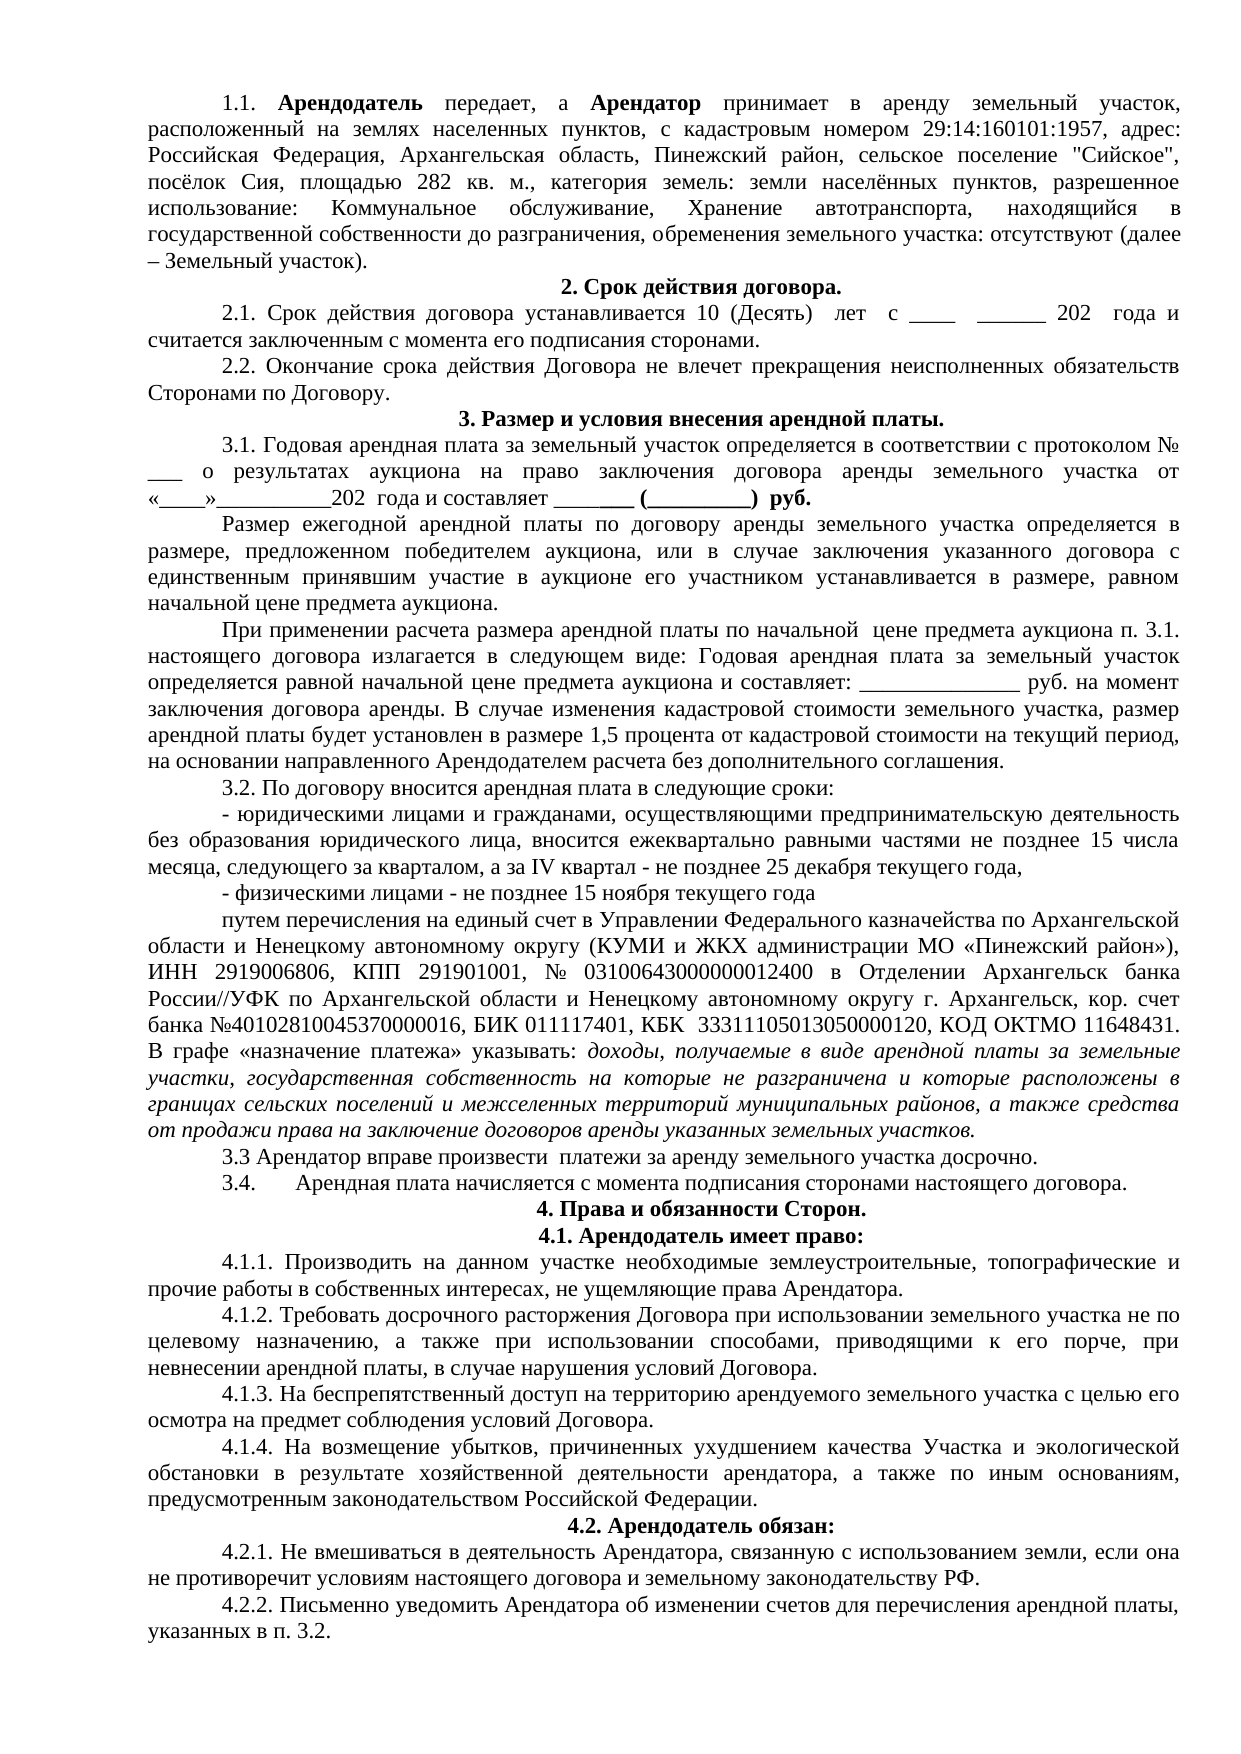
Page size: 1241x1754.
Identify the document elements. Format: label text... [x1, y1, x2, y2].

text 4.2. Арендодатель обязан: [148, 1512, 1181, 1538]
text 4. Права и обязанности Сторон. [148, 1196, 1181, 1222]
text 4.1.4. На возмещение убытков, причиненных ухудшением качества Участка и экологической обстановки в результате хозяйственной деятельности арендатора, а также по иным основаниям, предусмотренным законодательством Российской Федерации. [148, 1433, 1181, 1512]
text 3.1. Годовая арендная плата за земельный участок определяется в соответствии с протоколом № ___ о результатах аукциона на право заключения договора аренды земельного участка от «____»__________202 года и составляет _______ (_________) руб. [148, 431, 1181, 510]
text 3.2. По договору вносится арендная плата в следующие сроки: [148, 774, 1181, 800]
text 4.1. Арендодатель имеет право: [148, 1222, 1181, 1248]
text 4.1.2. Требовать досрочного расторжения Договора при использовании земельного участка не по целевому назначению, а также при использовании способами, приводящими к его порче, при невнесении арендной платы, в случае нарушения условий Договора. [148, 1301, 1181, 1380]
text Размер ежегодной арендной платы по договору аренды земельного участка определяется в размере, предложенном победителем аукциона, или в случае заключения указанного договора с единственным принявшим участие в аукционе его участником устанавливается в размере, равном начальной цене предмета аукциона. [148, 510, 1181, 616]
text 3. Размер и условия внесения арендной платы. [148, 405, 1181, 431]
text 3.3 Арендатор вправе произвести платежи за аренду земельного участка досрочно. [148, 1143, 1181, 1169]
text - физическими лицами - не позднее 15 ноября текущего года [148, 879, 1181, 906]
text 2. Срок действия договора. [148, 273, 1181, 299]
text 2.2. Окончание срока действия Договора не влечет прекращения неисполненных обязательств Сторонами по Договору. [148, 352, 1181, 405]
text 2.1. Срок действия договора устанавливается 10 (Десять) лет с ____ ______ 202 года и считается заключенным с момента его подписания сторонами. [148, 299, 1181, 352]
text При применении расчета размера арендной платы по начальной цене предмета аукциона п. 3.1. настоящего договора излагается в следующем виде: Годовая арендная плата за земельный участок определяется равной начальной цене предмета аукциона и составляет: ______________ руб. на момент заключения договора аренды. В случае изменения кадастровой стоимости земельного участка, размер арендной платы будет установлен в размере 1,5 процента от кадастровой стоимости на текущий период, на основании направленного Арендодателем расчета без дополнительного соглашения. [148, 616, 1181, 774]
text 4.2.1. Не вмешиваться в деятельность Арендатора, связанную с использованием земли, если она не противоречит условиям настоящего договора и земельному законодательству РФ. [148, 1538, 1181, 1591]
text путем перечисления на единый счет в Управлении Федерального казначейства по Архангельской области и Ненецкому автономному округу (КУМИ и ЖКХ администрации МО «Пинежский район»), ИНН 2919006806, КПП 291901001, № 03100643000000012400 в Отделении Архангельск банка России//УФК по Архангельской области и Ненецкому автономному округу г. Архангельск, кор. счет банка №40102810045370000016, БИК 011117401, КБК 33311105013050000120, КОД ОКТМО 11648431. В графе «назначение платежа» указывать: доходы, получаемые в виде арендной платы за земельные участки, государственная собственность на которые не разграничена и которые расположены в границах сельских поселений и межселенных территорий муниципальных районов, а также средства от продажи права на заключение договоров аренды указанных земельных участков. [148, 906, 1181, 1143]
text 1.1. Арендодатель передает, а Арендатор принимает в аренду земельный участок, расположенный на землях населенных пунктов, с кадастровым номером 29:14:160101:1957, адрес: Российская Федерация, Архангельская область, Пинежский район, сельское поселение "Сийское", посёлок Сия, площадью 282 кв. м., категория земель: земли населённых пунктов, разрешенное использование: Коммунальное обслуживание, Хранение автотранспорта, находящийся в государственной собственности до разграничения, обременения земельного участка: отсутствуют (далее – Земельный участок). [148, 89, 1181, 273]
text 3.4. Арендная плата начисляется с момента подписания сторонами настоящего договора. [148, 1169, 1181, 1196]
text 4.1.3. На беспрепятственный доступ на территорию арендуемого земельного участка с целью его осмотра на предмет соблюдения условий Договора. [148, 1380, 1181, 1433]
text 4.2.2. Письменно уведомить Арендатора об изменении счетов для перечисления арендной платы, указанных в п. 3.2. [148, 1591, 1181, 1643]
text - юридическими лицами и гражданами, осуществляющими предпринимательскую деятельность без образования юридического лица, вносится ежеквартально равными частями не позднее 15 числа месяца, следующего за кварталом, а за IV квартал - не позднее 25 декабря текущего года, [148, 800, 1181, 879]
text 4.1.1. Производить на данном участке необходимые землеустроительные, топографические и прочие работы в собственных интересах, не ущемляющие права Арендатора. [148, 1248, 1181, 1301]
